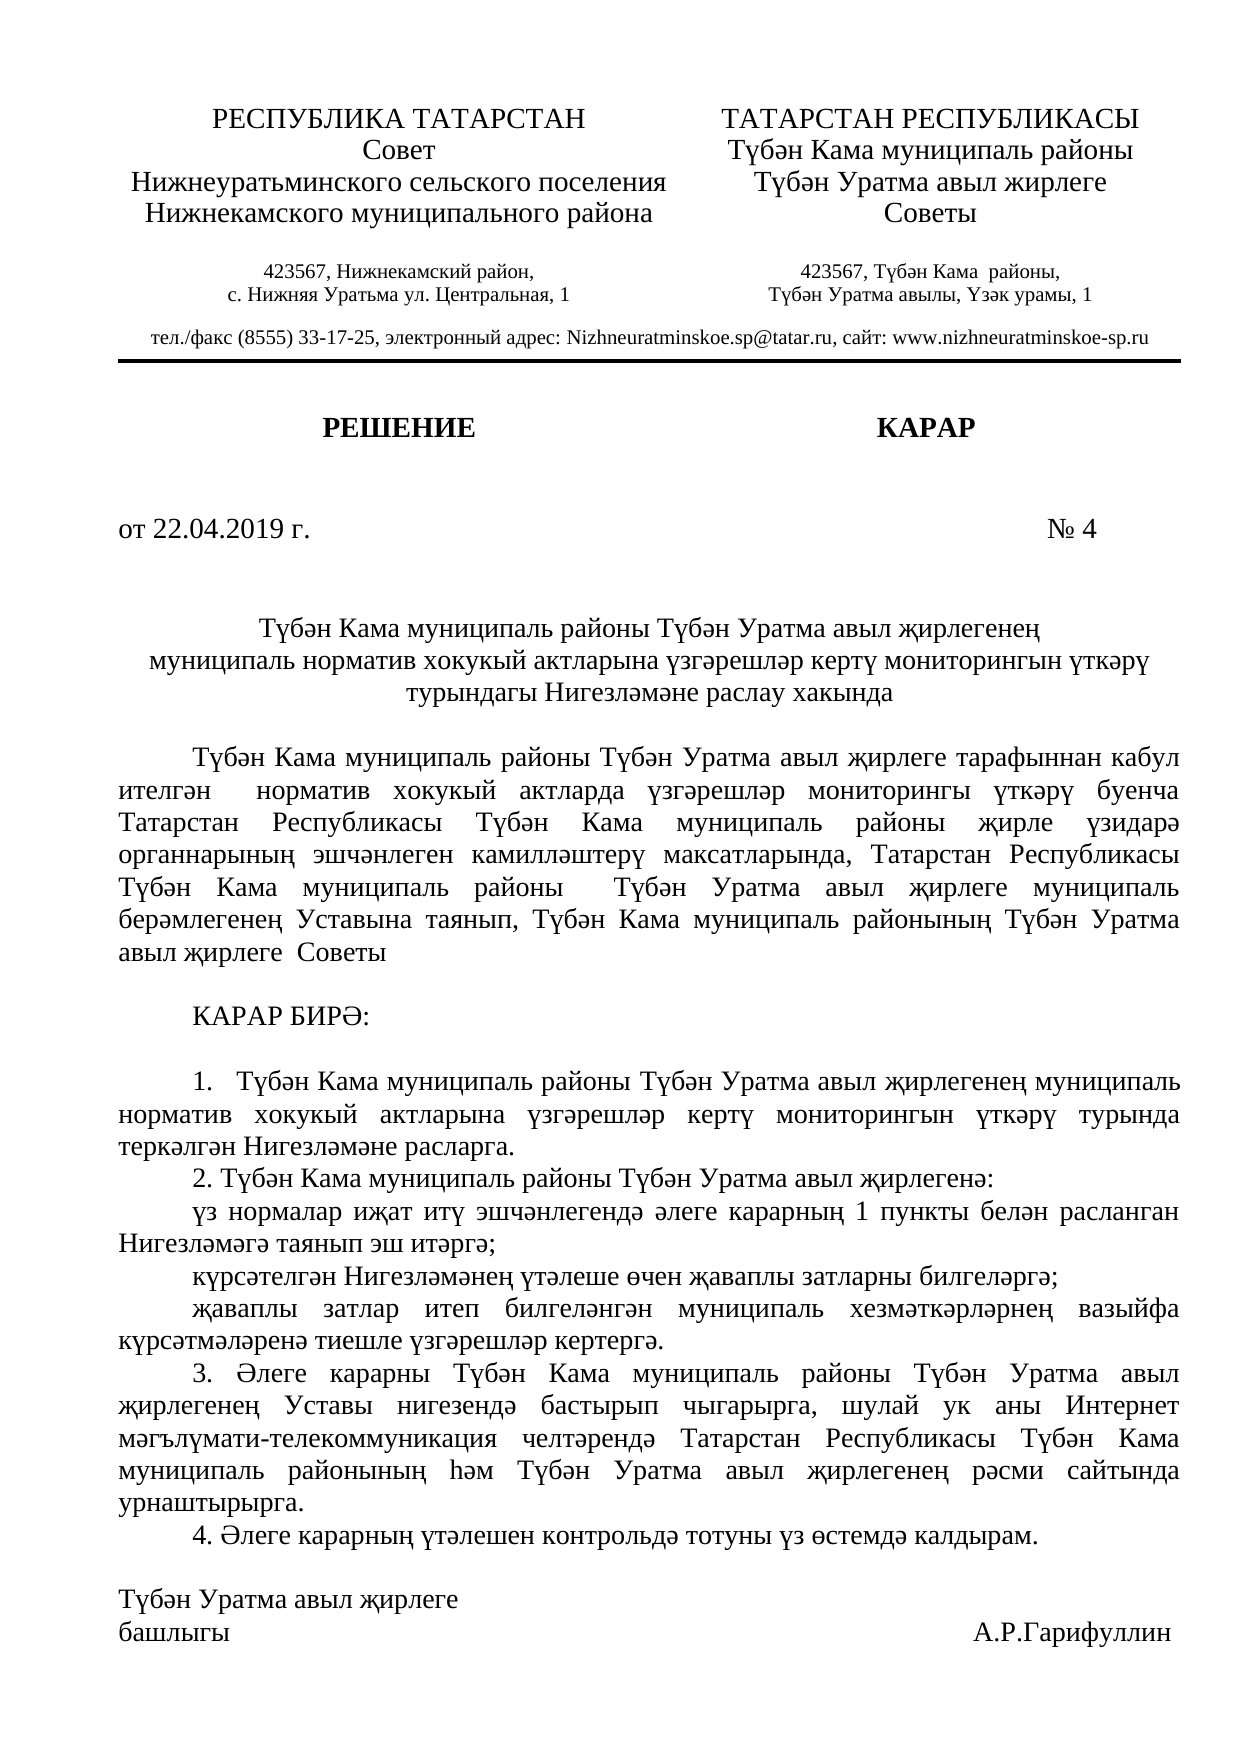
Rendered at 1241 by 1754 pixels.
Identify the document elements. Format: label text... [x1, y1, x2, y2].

table_header ТАТАРСТАН РЕСПУБЛИКАСЫ Түбән Кама муниципаль районы Түбән Уратма авыл жирлеге Советы 423567, Түбән Кама районы, Түбән Уратма авылы, Үзәк урамы, 1 [679, 104, 1181, 325]
list Түбән Кама муниципаль районы Түбән Уратма авыл җирлегенең муниципаль норматив хокукый актларына үзгәрешләр кертү мониторингын үткәрү турында теркәлгән Нигезләмәне расларга. [118, 1064, 1181, 1161]
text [118, 1583, 1181, 1615]
text башлыгы А.Р.Гарифуллин [118, 1615, 1181, 1647]
table_cell тел./факс (8555) 33-17-25, электронный адрес: Nizhneuratminskoe.sp@tatar.ru, сайт: www.nizhneuratminskoe-sp.ru [118, 325, 1181, 359]
text күрсәтелгән Нигезләмәнең үтәлеше өчен җаваплы затларны билгеләргә; [118, 1259, 1181, 1291]
text муниципаль норматив хокукый актларына үзгәрешләр кертү мониторингын үткәрү [118, 643, 1181, 676]
table_header РЕСПУБЛИКА ТАТАРСТАН Совет Нижнеуратьминского сельского поселения Нижнекамского муниципального района 423567, Нижнекамский район, с. Нижняя Уратьма ул. Центральная, 1 [118, 104, 679, 325]
text КАРАР БИРӘ: [118, 999, 1181, 1032]
list Әлеге карарны Түбән Кама муниципаль районы Түбән Уратма авыл җирлегенең Уставы нигезендә бастырып чыгарырга, шулай ук аны Интернет мәгълүмати-телекоммуникация челтәрендә Татарстан Республикасы Түбән Кама муниципаль районының һәм Түбән Уратма авыл җирлегенең рәсми сайтында урнаштырырга. [118, 1356, 1181, 1518]
text 4. Әлеге карарның үтәлешен контрольдә тотуны үз өстемдә калдырам. [118, 1518, 1181, 1550]
text от 22.04.2019 г. № 4 [118, 511, 1181, 545]
text үз нормалар иҗат итү эшчәнлегендә әлеге карарның 1 пункты белән расланган Нигезләмәгә таянып эш итәргә; [118, 1194, 1181, 1259]
text 2. Түбән Кама муниципаль районы Түбән Уратма авыл җирлегенә: [118, 1161, 1181, 1194]
text Түбән Кама муниципаль районы Түбән Уратма авыл җирлегенең [118, 611, 1181, 643]
text турындагы Нигезләмәне раслау хакында [118, 676, 1181, 708]
text РЕШЕНИЕ КАРАР [118, 411, 1181, 444]
text Түбән Кама муниципаль районы Түбән Уратма авыл җирлеге тарафыннан кабул ителгән норматив хокукый актларда үзгәрешләр мониторингы үткәрү буенча Татарстан Республикасы Түбән Кама муниципаль районы җирле үзидарә органнарының эшчәнлеген камилләштерү максатларында, Татарстан Республикасы Түбән Кама муниципаль районы Түбән Уратма авыл җирлеге муниципаль берәмлегенең Уставына таянып, Түбән Кама муниципаль районының Түбән Уратма авыл җирлеге Советы [118, 740, 1181, 967]
text җаваплы затлар итеп билгеләнгән муниципаль хезмәткәрләрнең вазыйфа күрсәтмәләренә тиешле үзгәрешләр кертергә. [118, 1291, 1181, 1356]
